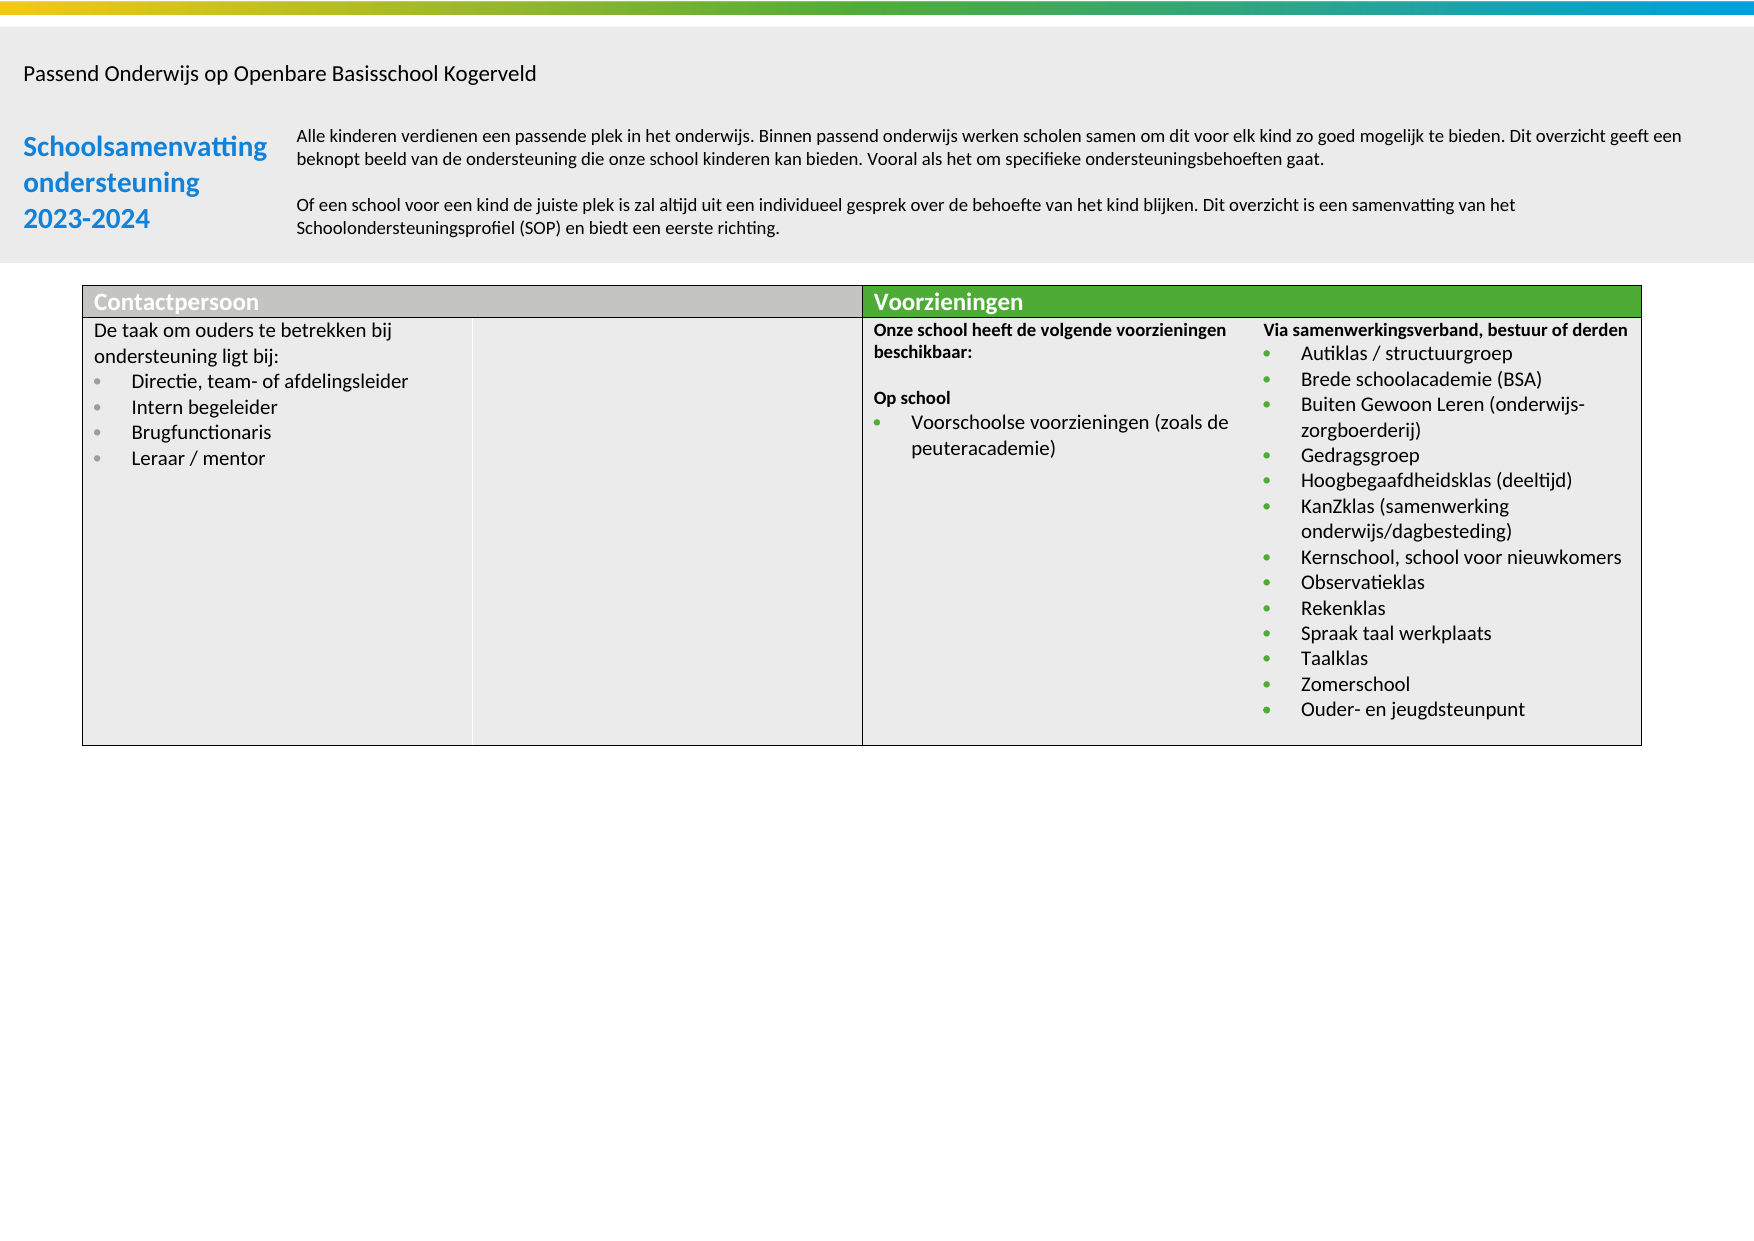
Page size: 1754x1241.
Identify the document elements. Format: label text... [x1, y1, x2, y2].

table_cell [83, 318, 472, 745]
picture [0, 1, 1657, 15]
table_header Contactpersoon [83, 286, 862, 317]
table_header Voorzieningen [863, 286, 1641, 317]
table_cell Via samenwerkingsverband, bestuur of derden [1252, 318, 1641, 745]
table_cell [473, 318, 862, 745]
table_cell Onze school heeft de volgende voorzieningen beschikbaar: Op school [863, 318, 1252, 745]
